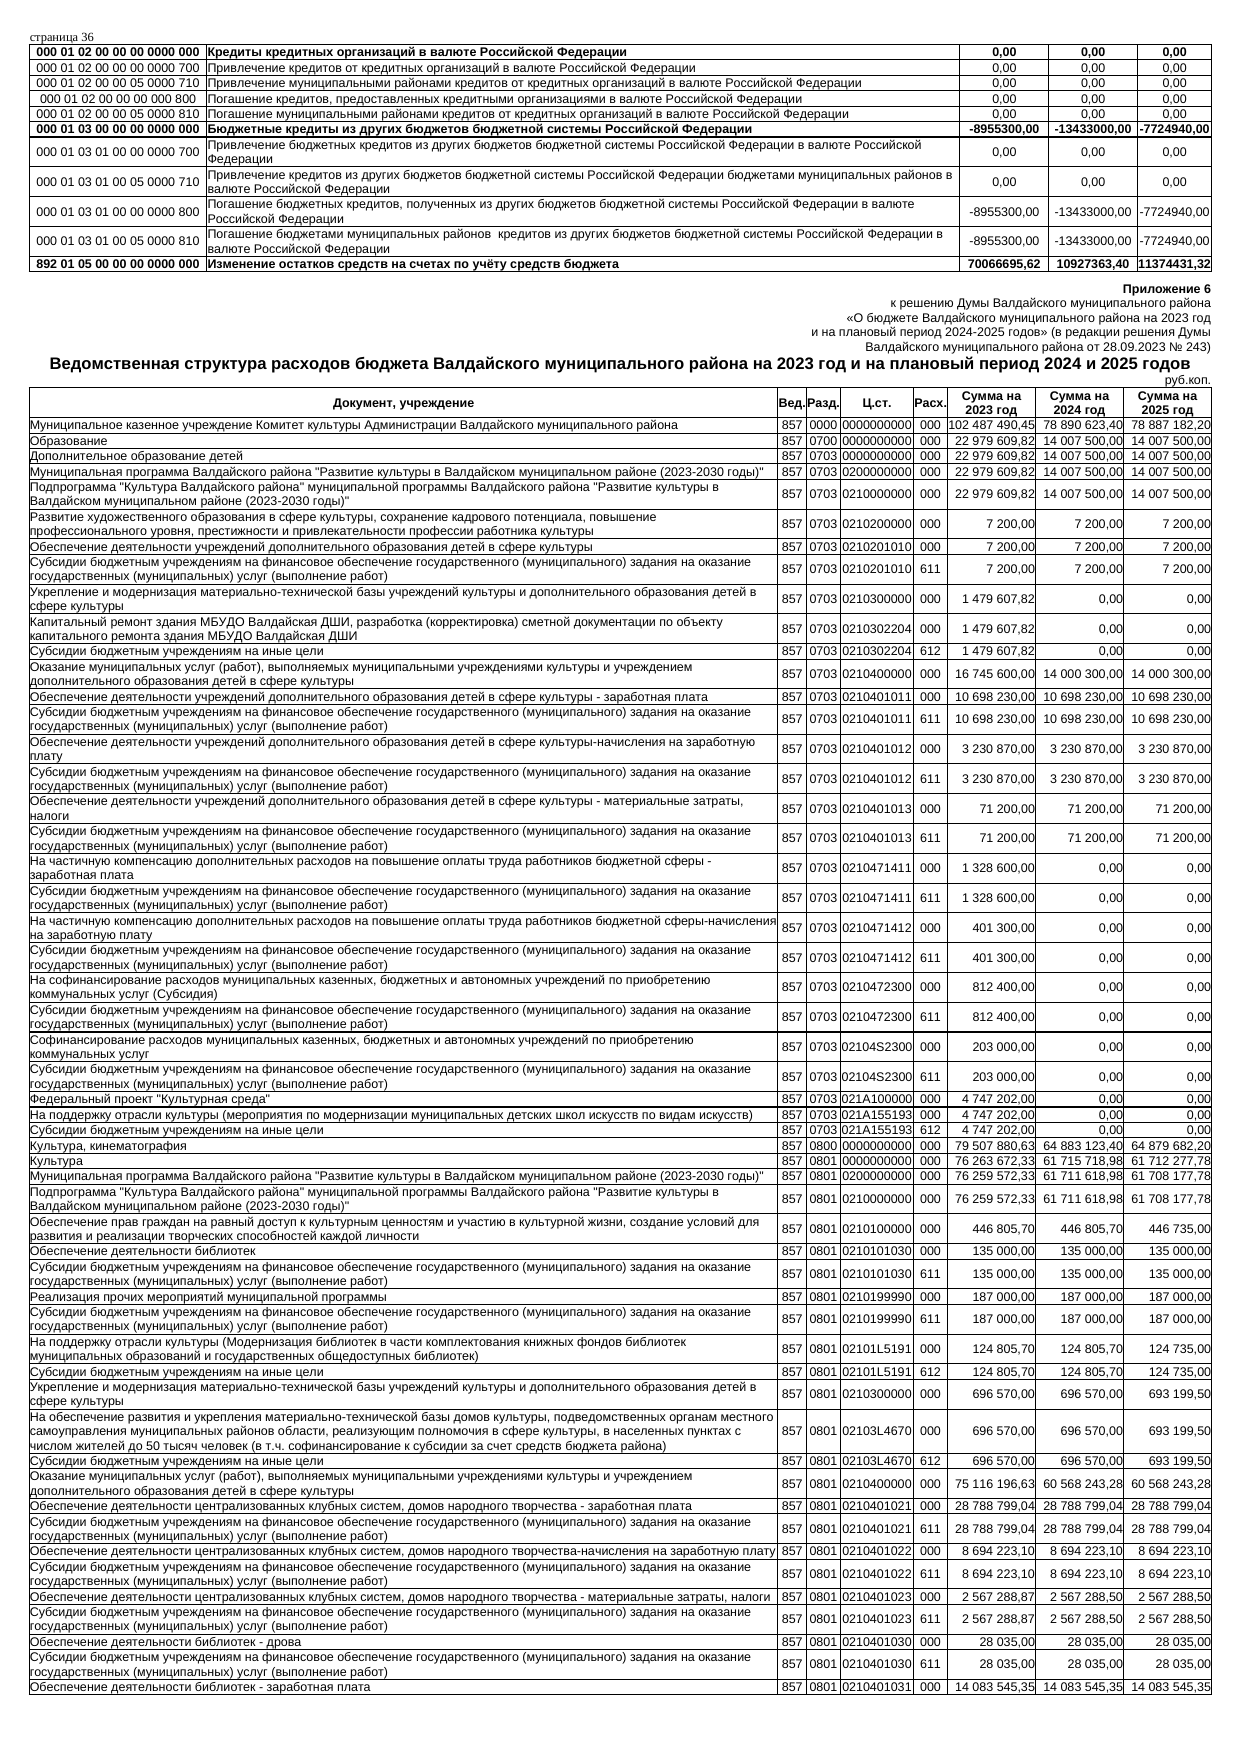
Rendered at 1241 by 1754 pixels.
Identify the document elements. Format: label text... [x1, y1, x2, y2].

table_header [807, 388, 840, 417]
text Приложение 6 [429, 282, 1211, 296]
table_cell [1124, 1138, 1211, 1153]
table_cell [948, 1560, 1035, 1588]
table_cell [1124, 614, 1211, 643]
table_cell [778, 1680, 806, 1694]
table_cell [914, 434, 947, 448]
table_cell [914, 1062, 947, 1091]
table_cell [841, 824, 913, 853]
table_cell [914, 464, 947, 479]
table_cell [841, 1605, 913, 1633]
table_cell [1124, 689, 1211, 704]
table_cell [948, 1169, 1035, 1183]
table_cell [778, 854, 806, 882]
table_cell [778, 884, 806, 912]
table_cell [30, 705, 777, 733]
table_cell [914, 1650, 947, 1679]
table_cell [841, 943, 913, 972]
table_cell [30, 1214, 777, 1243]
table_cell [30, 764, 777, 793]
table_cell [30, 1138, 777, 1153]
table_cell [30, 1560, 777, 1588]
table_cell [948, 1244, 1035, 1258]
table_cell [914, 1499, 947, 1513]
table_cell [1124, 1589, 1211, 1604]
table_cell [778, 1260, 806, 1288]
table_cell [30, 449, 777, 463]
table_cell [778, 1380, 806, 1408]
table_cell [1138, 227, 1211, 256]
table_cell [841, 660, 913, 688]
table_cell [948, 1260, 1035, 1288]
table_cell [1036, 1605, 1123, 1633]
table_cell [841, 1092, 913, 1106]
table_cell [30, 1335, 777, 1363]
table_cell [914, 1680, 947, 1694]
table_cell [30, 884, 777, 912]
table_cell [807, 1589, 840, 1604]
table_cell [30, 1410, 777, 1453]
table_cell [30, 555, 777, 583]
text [429, 325, 1211, 339]
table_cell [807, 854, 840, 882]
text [429, 296, 1211, 311]
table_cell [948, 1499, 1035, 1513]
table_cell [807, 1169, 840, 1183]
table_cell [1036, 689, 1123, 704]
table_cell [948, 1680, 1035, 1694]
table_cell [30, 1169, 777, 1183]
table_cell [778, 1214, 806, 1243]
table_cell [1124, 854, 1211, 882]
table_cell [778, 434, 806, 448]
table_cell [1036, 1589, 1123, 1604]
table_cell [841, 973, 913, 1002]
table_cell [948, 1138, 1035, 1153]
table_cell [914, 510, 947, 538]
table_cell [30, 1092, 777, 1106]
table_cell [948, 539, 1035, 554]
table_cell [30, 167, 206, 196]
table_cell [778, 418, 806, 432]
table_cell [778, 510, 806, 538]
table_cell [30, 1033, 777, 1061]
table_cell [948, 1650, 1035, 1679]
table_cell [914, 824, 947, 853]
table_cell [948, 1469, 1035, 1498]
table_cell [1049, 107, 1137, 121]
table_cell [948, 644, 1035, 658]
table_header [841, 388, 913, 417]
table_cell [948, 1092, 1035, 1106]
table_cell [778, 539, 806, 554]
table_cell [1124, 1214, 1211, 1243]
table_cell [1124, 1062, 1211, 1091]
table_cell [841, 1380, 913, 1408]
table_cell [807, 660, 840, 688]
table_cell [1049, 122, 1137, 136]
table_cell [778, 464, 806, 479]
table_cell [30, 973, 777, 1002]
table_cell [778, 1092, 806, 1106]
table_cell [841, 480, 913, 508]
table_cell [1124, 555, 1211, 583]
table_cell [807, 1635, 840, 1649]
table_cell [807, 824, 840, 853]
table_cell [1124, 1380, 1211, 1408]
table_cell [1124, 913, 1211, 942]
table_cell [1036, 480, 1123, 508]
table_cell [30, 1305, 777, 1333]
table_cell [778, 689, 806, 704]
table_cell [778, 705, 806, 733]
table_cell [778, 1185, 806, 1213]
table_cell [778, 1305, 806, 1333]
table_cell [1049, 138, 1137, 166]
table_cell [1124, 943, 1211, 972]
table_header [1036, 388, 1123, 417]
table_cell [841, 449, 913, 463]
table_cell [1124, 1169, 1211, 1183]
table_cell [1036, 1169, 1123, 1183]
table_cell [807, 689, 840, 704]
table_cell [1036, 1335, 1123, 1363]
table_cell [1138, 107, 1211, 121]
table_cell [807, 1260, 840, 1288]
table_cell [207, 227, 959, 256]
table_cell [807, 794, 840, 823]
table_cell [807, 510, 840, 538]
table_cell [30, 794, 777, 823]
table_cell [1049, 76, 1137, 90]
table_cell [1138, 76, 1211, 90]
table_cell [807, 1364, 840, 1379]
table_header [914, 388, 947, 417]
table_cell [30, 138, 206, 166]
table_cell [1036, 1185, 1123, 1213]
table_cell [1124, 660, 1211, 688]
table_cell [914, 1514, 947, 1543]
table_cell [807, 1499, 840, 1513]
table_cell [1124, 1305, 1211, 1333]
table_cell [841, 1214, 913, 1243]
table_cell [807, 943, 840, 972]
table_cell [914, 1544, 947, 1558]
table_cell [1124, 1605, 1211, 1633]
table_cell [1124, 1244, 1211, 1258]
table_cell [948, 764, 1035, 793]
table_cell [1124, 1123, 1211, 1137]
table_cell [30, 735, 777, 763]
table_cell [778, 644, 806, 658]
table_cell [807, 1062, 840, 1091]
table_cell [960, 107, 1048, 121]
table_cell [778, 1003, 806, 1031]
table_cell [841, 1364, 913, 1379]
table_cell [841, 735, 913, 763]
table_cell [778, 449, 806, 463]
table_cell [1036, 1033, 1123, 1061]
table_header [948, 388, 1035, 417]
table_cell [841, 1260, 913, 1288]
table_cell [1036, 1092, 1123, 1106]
text Ведомственная структура расходов бюджета Валдайского муниципального района на 2023 год и на плановый период 2024 и 2025 годов [29, 354, 1211, 373]
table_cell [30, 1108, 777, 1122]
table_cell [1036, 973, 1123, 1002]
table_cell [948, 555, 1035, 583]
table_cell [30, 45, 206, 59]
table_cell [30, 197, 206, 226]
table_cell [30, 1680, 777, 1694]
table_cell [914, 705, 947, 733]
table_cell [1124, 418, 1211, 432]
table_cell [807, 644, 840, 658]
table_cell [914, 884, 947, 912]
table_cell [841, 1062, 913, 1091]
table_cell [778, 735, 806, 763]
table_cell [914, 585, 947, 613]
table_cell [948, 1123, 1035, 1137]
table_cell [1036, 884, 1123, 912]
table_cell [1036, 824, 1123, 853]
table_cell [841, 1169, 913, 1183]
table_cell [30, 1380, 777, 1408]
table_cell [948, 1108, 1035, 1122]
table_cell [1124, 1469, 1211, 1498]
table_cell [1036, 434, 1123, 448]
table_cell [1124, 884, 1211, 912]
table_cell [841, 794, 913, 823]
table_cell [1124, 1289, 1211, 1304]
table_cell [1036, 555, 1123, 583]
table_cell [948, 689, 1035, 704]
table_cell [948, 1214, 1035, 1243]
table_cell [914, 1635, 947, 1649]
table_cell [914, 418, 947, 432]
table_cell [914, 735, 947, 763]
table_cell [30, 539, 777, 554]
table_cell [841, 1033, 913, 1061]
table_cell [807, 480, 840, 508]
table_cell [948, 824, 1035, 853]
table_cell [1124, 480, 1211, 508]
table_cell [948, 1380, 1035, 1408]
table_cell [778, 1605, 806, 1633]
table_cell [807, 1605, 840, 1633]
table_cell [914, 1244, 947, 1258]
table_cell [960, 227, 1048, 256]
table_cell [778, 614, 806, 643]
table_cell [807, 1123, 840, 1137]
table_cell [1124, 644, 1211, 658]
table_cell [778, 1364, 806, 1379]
text руб.коп. [29, 373, 1211, 387]
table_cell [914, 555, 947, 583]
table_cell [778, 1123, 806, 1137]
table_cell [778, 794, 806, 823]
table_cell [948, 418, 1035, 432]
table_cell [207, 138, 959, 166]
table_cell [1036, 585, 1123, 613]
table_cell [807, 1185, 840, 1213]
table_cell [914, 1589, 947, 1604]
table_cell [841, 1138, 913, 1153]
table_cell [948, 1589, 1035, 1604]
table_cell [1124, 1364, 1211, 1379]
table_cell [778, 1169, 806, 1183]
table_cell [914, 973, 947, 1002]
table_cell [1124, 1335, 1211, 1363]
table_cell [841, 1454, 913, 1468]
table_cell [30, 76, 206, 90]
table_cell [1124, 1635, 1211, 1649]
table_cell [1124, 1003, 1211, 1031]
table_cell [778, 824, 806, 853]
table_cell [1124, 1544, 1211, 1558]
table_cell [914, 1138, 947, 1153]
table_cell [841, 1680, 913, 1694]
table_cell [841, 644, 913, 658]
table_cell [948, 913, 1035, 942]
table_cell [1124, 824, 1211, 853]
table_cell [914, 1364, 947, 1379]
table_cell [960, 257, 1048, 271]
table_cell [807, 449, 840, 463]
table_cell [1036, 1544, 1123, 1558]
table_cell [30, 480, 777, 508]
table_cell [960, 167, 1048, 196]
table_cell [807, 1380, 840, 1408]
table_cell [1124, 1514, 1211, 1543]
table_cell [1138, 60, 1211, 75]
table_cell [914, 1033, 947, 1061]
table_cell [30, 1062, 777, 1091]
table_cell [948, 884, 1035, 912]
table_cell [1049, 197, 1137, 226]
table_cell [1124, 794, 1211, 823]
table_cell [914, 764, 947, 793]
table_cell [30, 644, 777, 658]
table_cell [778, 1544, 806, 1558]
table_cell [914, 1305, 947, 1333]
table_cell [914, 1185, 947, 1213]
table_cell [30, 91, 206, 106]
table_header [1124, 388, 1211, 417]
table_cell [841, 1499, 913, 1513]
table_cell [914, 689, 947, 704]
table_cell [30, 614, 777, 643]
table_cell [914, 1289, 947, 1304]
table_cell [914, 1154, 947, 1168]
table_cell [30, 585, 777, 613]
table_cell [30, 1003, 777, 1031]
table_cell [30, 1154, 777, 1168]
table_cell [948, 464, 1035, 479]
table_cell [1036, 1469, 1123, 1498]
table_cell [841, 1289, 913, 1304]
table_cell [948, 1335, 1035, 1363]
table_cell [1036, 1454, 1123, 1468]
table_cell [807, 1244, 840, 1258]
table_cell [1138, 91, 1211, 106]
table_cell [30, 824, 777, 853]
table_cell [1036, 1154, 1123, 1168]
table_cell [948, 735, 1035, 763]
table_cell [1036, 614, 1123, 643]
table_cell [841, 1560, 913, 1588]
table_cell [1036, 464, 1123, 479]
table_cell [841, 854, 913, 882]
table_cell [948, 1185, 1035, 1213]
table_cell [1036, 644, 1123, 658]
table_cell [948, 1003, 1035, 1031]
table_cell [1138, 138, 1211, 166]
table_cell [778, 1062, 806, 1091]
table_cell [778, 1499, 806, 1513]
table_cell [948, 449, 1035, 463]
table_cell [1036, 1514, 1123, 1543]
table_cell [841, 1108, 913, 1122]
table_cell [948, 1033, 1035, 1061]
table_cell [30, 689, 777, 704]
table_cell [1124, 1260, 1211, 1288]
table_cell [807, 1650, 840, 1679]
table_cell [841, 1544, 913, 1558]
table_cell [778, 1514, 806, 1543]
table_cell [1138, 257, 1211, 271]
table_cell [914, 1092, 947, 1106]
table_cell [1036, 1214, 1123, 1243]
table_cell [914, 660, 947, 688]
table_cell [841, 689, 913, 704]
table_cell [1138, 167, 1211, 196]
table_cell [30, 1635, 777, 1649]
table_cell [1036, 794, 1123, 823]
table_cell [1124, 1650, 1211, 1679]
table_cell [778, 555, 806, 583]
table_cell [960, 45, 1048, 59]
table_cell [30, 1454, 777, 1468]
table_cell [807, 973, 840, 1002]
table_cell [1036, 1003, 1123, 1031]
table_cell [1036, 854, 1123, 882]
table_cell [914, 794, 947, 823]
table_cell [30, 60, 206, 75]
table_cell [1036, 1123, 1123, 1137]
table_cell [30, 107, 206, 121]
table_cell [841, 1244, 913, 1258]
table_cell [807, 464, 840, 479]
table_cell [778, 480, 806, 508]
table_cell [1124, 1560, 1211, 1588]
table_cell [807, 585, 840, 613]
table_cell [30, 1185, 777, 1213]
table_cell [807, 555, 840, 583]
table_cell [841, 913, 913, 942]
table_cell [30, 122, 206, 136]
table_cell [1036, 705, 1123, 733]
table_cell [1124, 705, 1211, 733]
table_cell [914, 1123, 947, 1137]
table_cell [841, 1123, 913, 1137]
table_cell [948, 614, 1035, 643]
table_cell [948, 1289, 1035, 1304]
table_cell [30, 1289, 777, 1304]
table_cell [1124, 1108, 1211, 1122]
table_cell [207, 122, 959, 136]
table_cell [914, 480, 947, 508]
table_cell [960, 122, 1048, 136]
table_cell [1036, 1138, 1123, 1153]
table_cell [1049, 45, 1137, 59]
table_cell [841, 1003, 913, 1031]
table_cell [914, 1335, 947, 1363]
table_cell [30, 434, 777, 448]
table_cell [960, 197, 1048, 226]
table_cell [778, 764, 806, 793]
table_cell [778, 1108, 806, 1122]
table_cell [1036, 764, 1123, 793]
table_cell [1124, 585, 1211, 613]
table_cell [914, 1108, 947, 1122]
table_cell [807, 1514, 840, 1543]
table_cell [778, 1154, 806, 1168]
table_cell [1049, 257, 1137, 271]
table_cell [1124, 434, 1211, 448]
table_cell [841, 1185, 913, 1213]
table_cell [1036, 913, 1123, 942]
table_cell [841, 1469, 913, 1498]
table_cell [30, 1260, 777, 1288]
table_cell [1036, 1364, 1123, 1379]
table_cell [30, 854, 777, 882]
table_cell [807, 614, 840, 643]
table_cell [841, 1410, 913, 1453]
text Валдайского муниципального района от 28.09.2023 № 243) [429, 339, 1211, 354]
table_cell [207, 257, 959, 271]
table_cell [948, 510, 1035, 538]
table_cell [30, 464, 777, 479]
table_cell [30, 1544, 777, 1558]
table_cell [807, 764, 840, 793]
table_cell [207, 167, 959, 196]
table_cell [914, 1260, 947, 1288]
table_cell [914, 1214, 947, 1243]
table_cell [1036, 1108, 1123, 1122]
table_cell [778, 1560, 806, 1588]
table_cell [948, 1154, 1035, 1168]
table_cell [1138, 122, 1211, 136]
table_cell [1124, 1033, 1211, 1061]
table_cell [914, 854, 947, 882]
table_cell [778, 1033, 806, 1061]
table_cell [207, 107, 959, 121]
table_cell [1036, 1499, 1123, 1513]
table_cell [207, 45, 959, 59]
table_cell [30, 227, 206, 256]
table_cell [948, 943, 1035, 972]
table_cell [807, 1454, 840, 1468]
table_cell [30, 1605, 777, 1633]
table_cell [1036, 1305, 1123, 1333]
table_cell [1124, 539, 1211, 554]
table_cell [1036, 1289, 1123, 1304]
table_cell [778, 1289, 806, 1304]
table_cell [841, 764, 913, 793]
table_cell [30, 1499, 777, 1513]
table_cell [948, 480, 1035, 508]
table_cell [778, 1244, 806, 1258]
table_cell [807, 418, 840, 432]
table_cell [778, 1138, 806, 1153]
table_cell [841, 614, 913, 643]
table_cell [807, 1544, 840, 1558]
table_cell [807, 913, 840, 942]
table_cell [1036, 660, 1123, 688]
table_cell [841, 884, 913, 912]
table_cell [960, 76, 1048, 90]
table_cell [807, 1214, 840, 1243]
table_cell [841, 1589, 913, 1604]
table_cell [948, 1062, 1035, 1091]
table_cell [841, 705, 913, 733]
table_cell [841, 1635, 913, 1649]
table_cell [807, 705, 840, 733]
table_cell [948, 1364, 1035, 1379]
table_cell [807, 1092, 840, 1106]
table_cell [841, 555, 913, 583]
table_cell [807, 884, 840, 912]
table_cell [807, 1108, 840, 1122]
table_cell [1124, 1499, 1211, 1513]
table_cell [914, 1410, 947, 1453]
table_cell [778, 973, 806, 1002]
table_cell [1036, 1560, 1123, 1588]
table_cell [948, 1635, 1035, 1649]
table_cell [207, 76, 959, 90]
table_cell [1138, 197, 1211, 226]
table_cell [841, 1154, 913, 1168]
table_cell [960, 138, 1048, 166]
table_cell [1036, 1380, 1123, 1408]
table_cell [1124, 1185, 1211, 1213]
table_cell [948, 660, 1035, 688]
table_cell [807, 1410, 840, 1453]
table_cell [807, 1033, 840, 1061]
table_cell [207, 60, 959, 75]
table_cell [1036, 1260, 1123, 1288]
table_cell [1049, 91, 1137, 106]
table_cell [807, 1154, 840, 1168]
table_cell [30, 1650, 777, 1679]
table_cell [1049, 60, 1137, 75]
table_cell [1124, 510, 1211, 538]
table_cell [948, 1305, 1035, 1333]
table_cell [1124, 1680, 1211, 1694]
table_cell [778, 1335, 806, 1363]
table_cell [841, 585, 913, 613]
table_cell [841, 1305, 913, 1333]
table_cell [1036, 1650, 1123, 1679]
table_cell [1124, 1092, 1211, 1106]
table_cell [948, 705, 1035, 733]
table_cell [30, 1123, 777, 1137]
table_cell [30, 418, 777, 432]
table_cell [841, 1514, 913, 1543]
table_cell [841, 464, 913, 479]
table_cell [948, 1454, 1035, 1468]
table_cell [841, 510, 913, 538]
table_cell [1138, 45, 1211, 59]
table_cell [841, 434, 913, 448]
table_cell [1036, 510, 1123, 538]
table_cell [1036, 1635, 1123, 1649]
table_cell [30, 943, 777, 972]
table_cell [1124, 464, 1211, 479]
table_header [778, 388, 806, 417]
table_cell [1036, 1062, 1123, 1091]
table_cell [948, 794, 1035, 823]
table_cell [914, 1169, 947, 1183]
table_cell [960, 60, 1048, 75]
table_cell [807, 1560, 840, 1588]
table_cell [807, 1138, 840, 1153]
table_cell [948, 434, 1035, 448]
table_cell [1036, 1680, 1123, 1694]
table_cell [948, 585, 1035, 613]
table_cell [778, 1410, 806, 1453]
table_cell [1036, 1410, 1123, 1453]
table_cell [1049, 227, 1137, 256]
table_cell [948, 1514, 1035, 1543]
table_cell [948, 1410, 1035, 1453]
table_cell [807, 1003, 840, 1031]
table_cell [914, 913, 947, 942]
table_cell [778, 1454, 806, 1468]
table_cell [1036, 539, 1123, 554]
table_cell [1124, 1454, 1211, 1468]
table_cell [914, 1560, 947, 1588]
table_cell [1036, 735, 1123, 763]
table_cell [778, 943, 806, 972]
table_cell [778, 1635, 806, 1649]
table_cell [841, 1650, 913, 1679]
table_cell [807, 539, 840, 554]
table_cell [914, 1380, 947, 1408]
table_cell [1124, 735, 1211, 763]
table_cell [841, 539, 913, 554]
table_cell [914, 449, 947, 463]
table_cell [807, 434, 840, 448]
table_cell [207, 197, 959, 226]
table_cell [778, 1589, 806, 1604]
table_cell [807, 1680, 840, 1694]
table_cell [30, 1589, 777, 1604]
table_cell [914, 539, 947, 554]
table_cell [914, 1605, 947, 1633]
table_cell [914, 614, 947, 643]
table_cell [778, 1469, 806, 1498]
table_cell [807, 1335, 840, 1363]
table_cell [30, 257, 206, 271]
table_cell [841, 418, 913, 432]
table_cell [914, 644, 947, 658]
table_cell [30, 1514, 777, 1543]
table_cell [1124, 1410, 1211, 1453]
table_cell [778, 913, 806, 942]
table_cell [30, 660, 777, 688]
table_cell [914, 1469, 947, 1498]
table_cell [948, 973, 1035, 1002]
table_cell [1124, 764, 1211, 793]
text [429, 311, 1211, 325]
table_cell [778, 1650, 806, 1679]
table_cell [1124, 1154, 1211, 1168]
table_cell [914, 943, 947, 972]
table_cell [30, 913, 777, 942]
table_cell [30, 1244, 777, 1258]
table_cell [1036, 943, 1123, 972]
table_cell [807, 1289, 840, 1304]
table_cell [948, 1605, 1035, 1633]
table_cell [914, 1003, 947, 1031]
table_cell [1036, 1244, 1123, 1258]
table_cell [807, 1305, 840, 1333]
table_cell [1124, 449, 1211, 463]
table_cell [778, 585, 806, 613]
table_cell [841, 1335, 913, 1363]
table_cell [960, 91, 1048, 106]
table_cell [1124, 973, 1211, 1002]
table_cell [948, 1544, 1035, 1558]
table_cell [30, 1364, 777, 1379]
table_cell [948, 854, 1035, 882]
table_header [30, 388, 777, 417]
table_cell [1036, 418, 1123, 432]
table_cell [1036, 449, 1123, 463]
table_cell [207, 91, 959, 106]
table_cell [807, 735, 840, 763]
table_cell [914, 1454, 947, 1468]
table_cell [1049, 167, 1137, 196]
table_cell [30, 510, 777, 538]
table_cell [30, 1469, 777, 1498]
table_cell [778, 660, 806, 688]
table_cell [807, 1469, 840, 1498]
